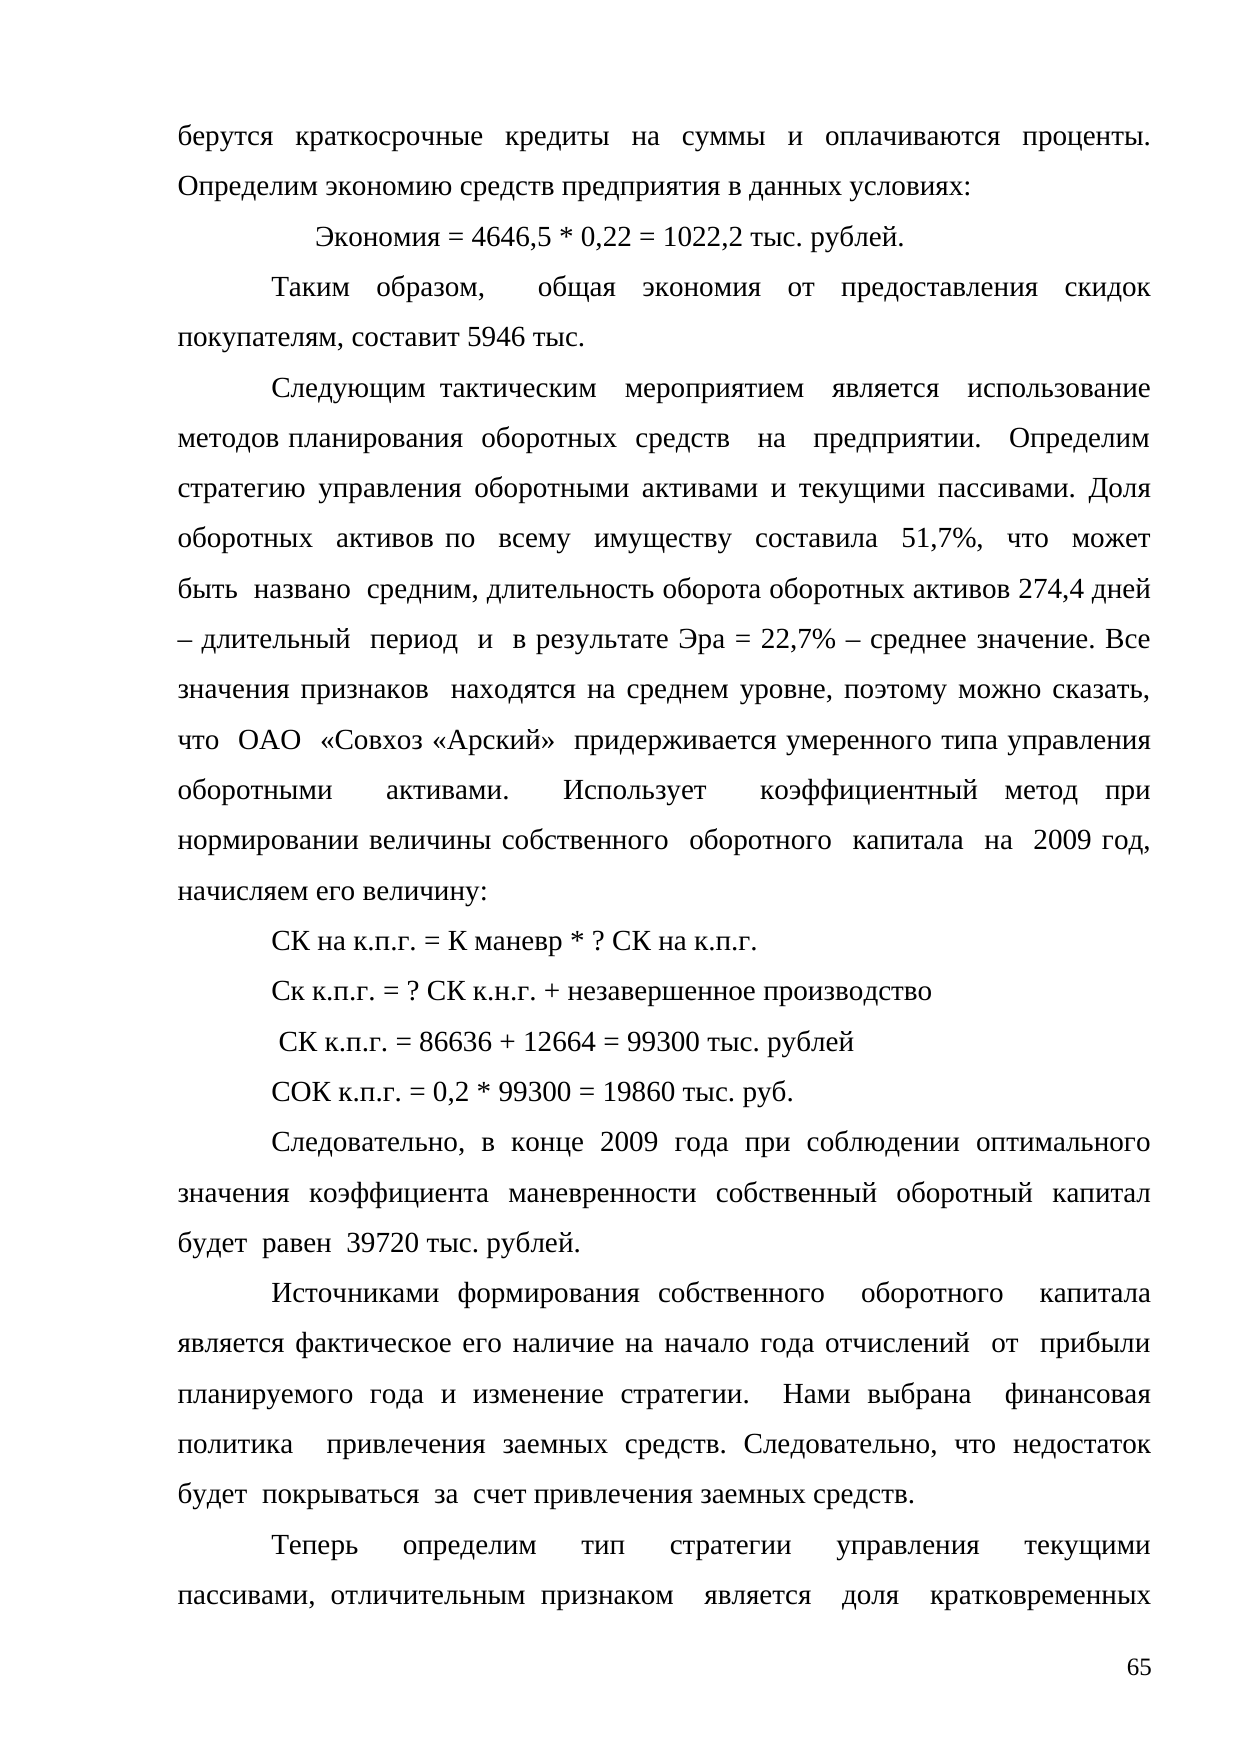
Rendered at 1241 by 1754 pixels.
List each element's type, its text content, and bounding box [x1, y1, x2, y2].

text Следующим тактическим мероприятием является использование методов планирования оборотных средств на предприятии. Определим стратегию управления оборотными активами и текущими пассивами. Доля оборотных активов по всему имуществу составила 51,7%, что может быть названо средним, длительность оборота оборотных активов 274,4 дней – длительный период и в результате Эра = 22,7% – среднее значение. Все значения признаков находятся на среднем уровне, поэтому можно сказать, что ОАО «Совхоз «Арский» придерживается умеренного типа управления оборотными активами. Использует коэффициентный метод при нормировании величины собственного оборотного капитала на 2009 год, начисляем его величину: [177, 370, 1152, 906]
text СК на к.п.г. = К маневр * ? СК на к.п.г. [177, 923, 1152, 957]
text Таким образом, общая экономия от предоставления скидок покупателям, составит 5946 тыс. [177, 269, 1152, 353]
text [177, 1527, 1152, 1611]
text Ск к.п.г. = ? СК к.н.г. + незавершенное производство [177, 973, 1152, 1007]
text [177, 118, 1152, 202]
text Следовательно, в конце 2009 года при соблюдении оптимального значения коэффициента маневренности собственный оборотный капитал будет равен 39720 тыс. рублей. [177, 1124, 1152, 1258]
text СОК к.п.г. = 0,2 * 99300 = 19860 тыс. руб. [177, 1074, 1152, 1108]
text Источниками формирования собственного оборотного капитала является фактическое его наличие на начало года отчислений от прибыли планируемого года и изменение стратегии. Нами выбрана финансовая политика привлечения заемных средств. Следовательно, что недостаток будет покрываться за счет привлечения заемных средств. [177, 1275, 1152, 1510]
text СК к.п.г. = 86636 + 12664 = 99300 тыс. рублей [177, 1024, 1152, 1057]
text Экономия = 4646,5 * 0,22 = 1022,2 тыс. рублей. [177, 219, 1152, 252]
